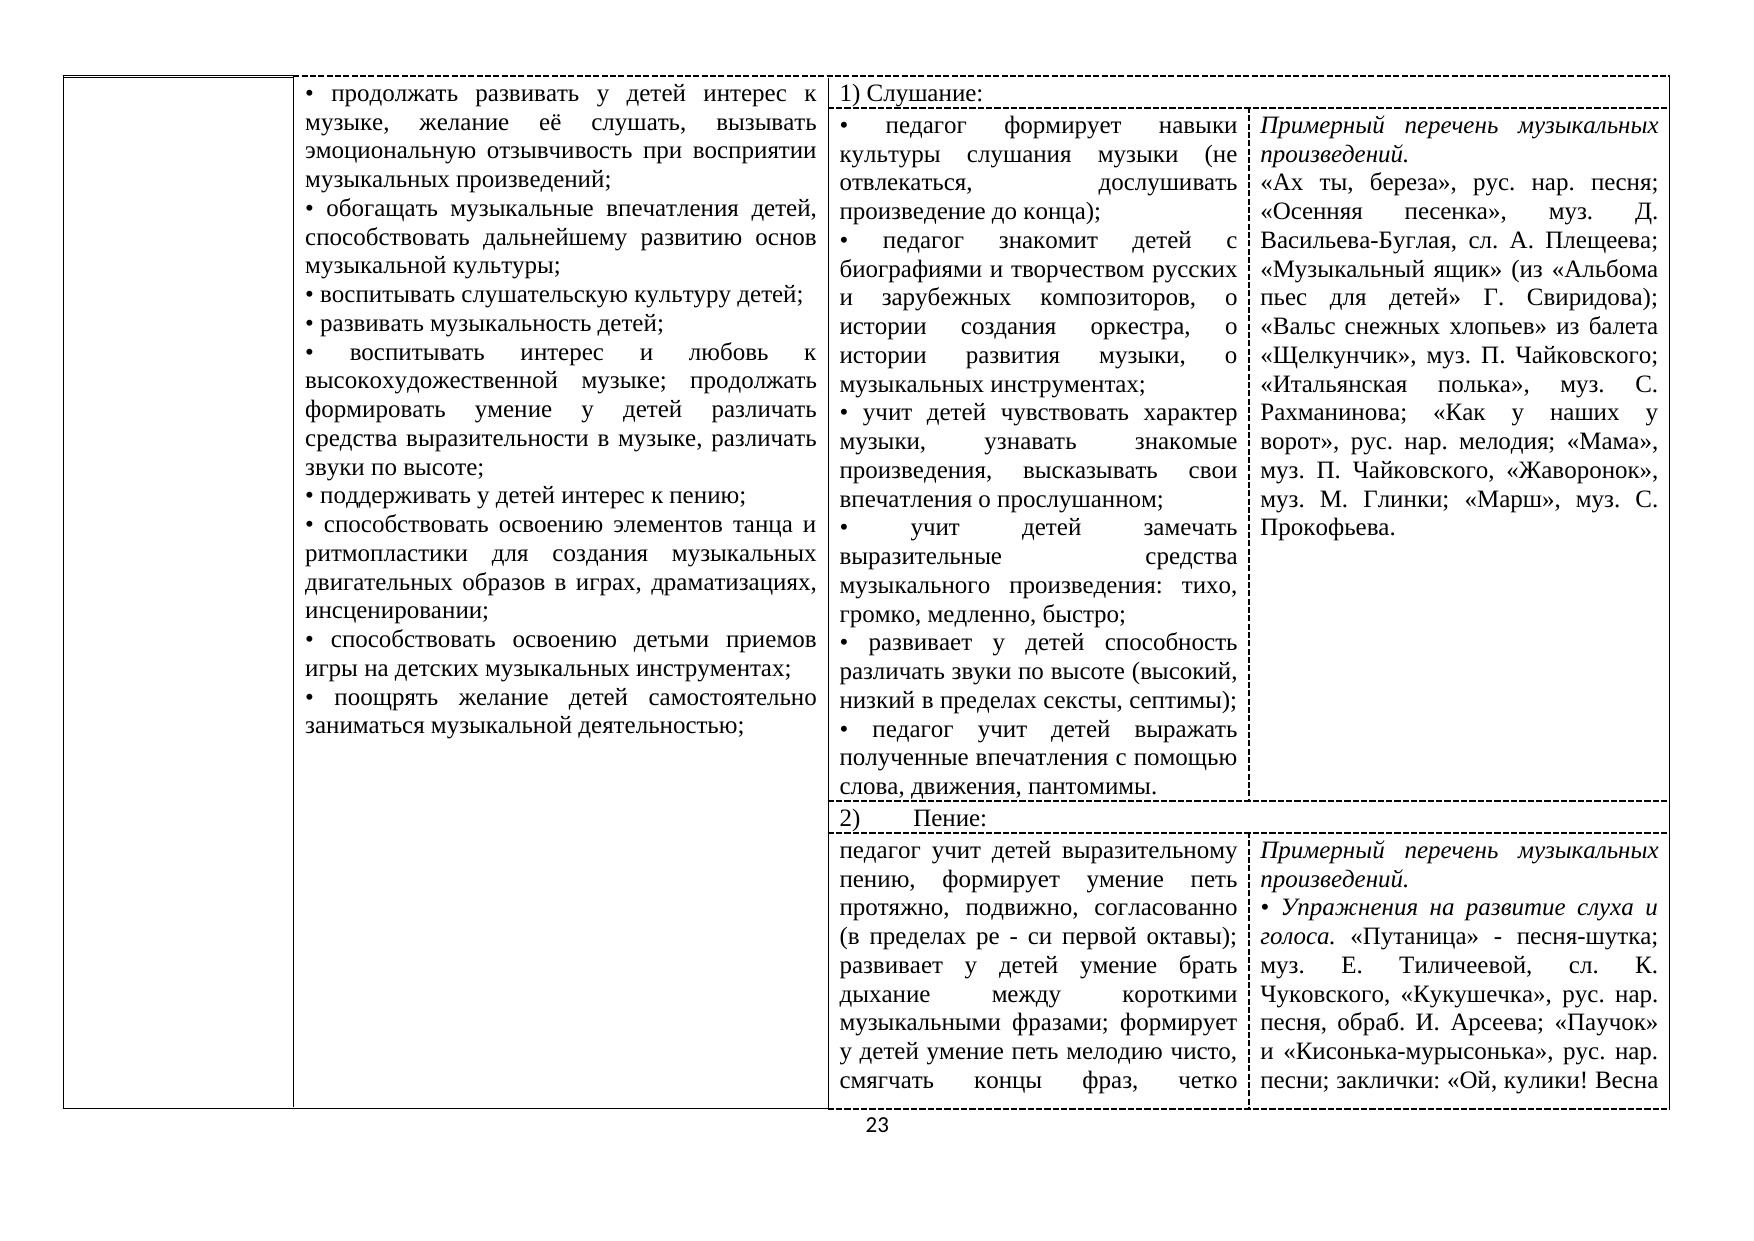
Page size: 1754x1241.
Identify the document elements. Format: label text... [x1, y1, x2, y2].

table_cell 1) Слушание: [828, 75, 1669, 107]
table_cell • продолжать развивать у детей интерес к музыке, желание её слушать, вызывать эмоциональную отзывчивость при восприятии музыкальных произведений; • обогащать музыкальные впечатления детей, способствовать дальнейшему развитию основ музыкальной культуры; • воспитывать слушательскую культуру детей; • развивать музыкальность детей; • воспитывать интерес и любовь к высокохудожественной музыке; продолжать формировать умение у детей различать средства выразительности в музыке, различать звуки по высоте; • поддерживать у детей интерес к пению; • способствовать освоению элементов танца и ритмопластики для создания музыкальных двигательных образов в играх, драматизациях, инсценировании; • способствовать освоению детьми приемов игры на детских музыкальных инструментах; • поощрять желание детей самостоятельно заниматься музыкальной деятельностью; [294, 75, 828, 1108]
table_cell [829, 832, 1249, 1108]
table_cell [1249, 832, 1669, 1108]
table_cell Примерный перечень музыкальных произведений. «Ах ты, береза», рус. нар. песня; «Осенняя песенка», муз. Д. Васильева-Буглая, сл. А. Плещеева; «Музыкальный ящик» (из «Альбома пьес для детей» Г. Свиридова); «Вальс снежных хлопьев» из балета «Щелкунчик», муз. П. Чайковского; «Итальянская полька», муз. С. Рахманинова; «Как у наших у ворот», рус. нар. мелодия; «Мама», муз. П. Чайковского, «Жаворонок», муз. М. Глинки; «Марш», муз. С. Прокофьева. [1249, 107, 1669, 800]
table_cell 2) Пение: [829, 800, 1669, 832]
table_cell • педагог формирует навыки культуры слушания музыки (не отвлекаться, дослушивать произведение до конца); • педагог знакомит детей с биографиями и творчеством русских и зарубежных композиторов, о истории создания оркестра, о истории развития музыки, о музыкальных инструментах; • учит детей чувствовать характер музыки, узнавать знакомые произведения, высказывать свои впечатления о прослушанном; • учит детей замечать выразительные средства музыкального произведения: тихо, громко, медленно, быстро; • развивает у детей способность различать звуки по высоте (высокий, низкий в пределах сексты, септимы); • педагог учит детей выражать полученные впечатления с помощью слова, движения, пантомимы. [829, 107, 1249, 800]
